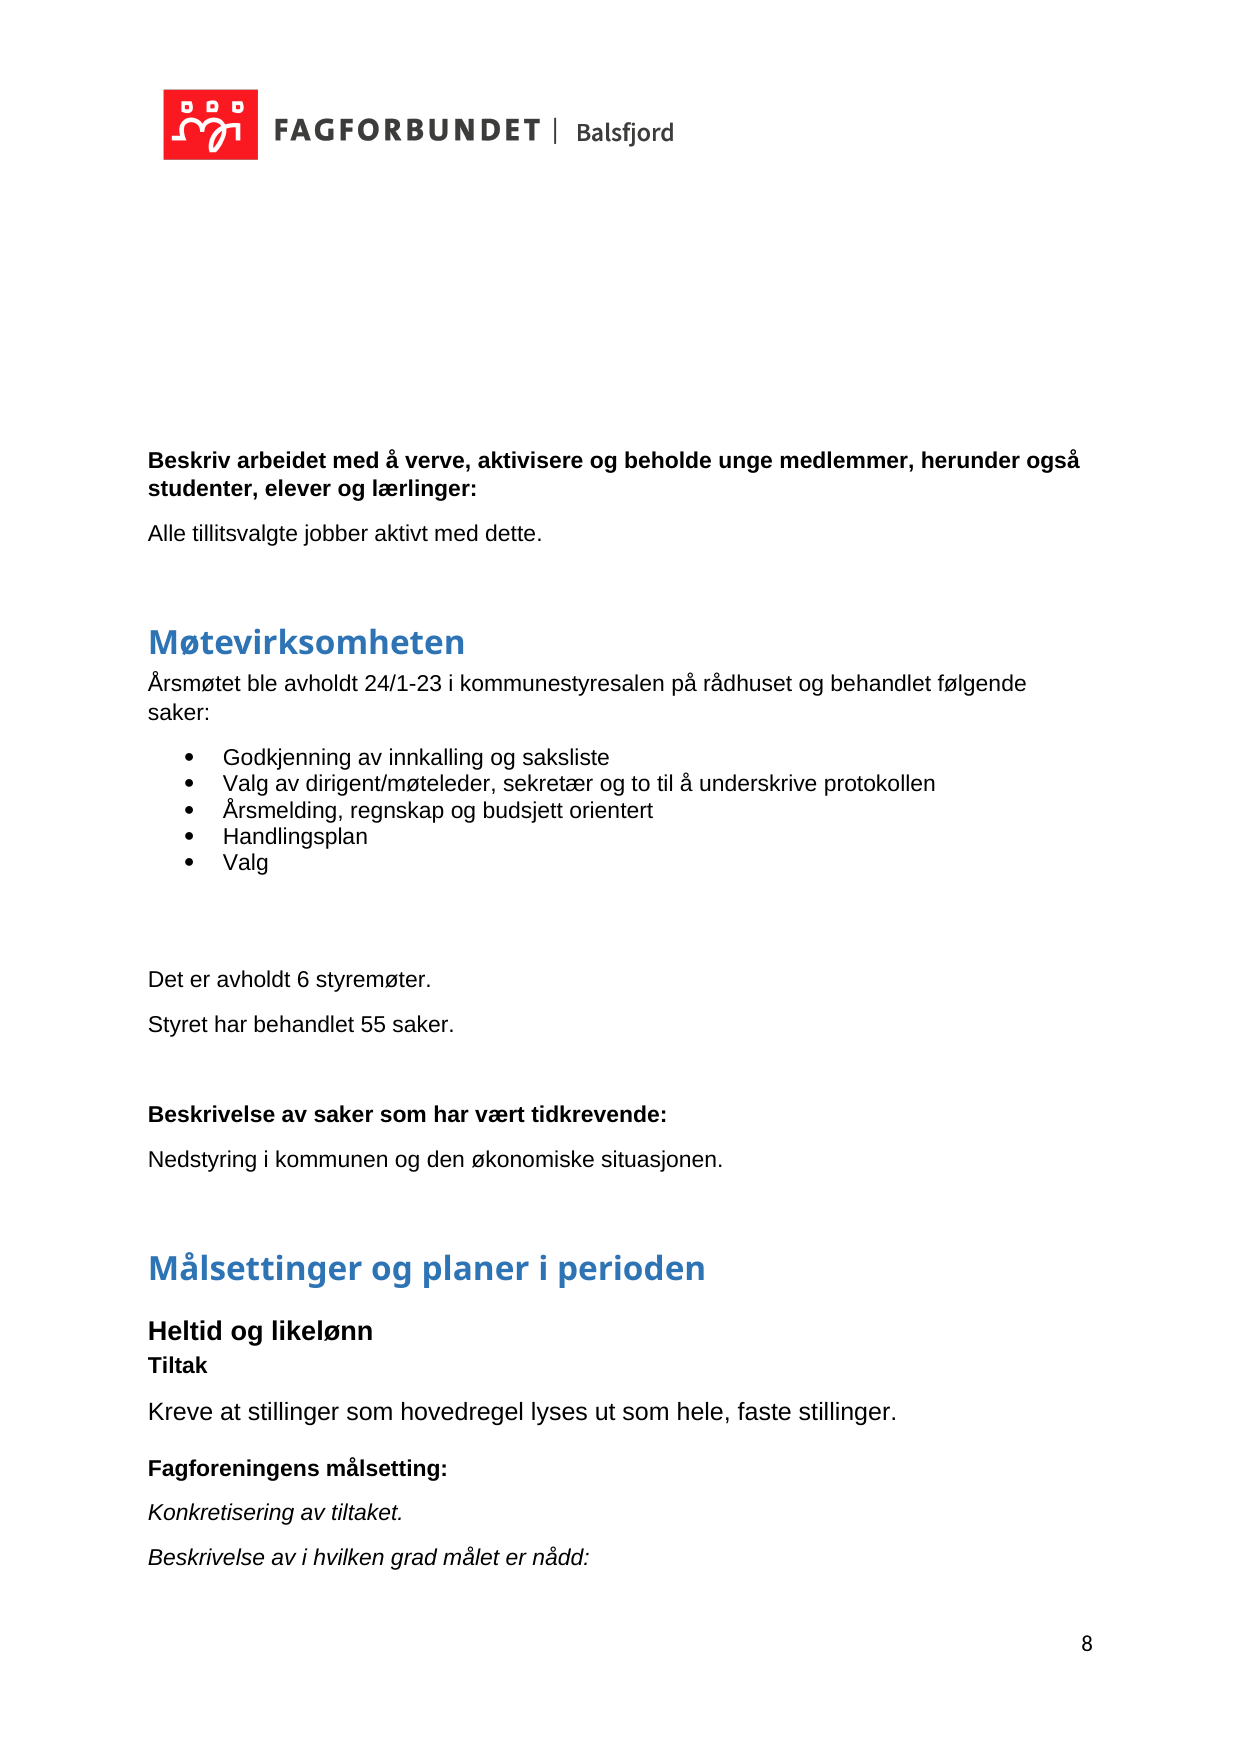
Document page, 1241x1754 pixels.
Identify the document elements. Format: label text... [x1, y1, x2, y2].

subtitle Møtevirksomheten [148, 619, 1093, 664]
subtitle Målsettinger og planer i perioden [148, 1244, 1093, 1290]
text Beskriv arbeidet med å verve, aktivisere og beholde unge medlemmer, herunder også studenter, elever og lærlinger: [148, 447, 1093, 501]
text Styret har behandlet 55 saker. [148, 1011, 1093, 1037]
list Handlingsplan [185, 823, 1093, 849]
picture [147, 73, 691, 176]
text Beskrivelse av i hvilken grad målet er nådd: [148, 1544, 1093, 1570]
text Det er avholdt 6 styremøter. [148, 966, 1093, 992]
text Årsmøtet ble avholdt 24/1-23 i kommunestyresalen på rådhuset og behandlet følgende saker: [148, 670, 1093, 725]
text Konkretisering av tiltaket. [148, 1499, 1093, 1526]
text Kreve at stillinger som hovedregel lyses ut som hele, faste stillinger. [148, 1397, 1093, 1426]
text Alle tillitsvalgte jobber aktivt med dette. [148, 520, 1093, 547]
list Valg [185, 849, 1093, 876]
list Godkjenning av innkalling og saksliste [185, 744, 1093, 770]
text Beskrivelse av saker som har vært tidkrevende: [148, 1101, 1093, 1128]
subtitle Heltid og likelønn [148, 1315, 1093, 1346]
list Årsmelding, regnskap og budsjett orientert [185, 797, 1093, 823]
text Nedstyring i kommunen og den økonomiske situasjonen. [148, 1146, 1093, 1173]
text Fagforeningens målsetting: [148, 1454, 1093, 1481]
list Valg av dirigent/møteleder, sekretær og to til å underskrive protokollen [185, 770, 1093, 797]
text Tiltak [148, 1352, 1093, 1379]
